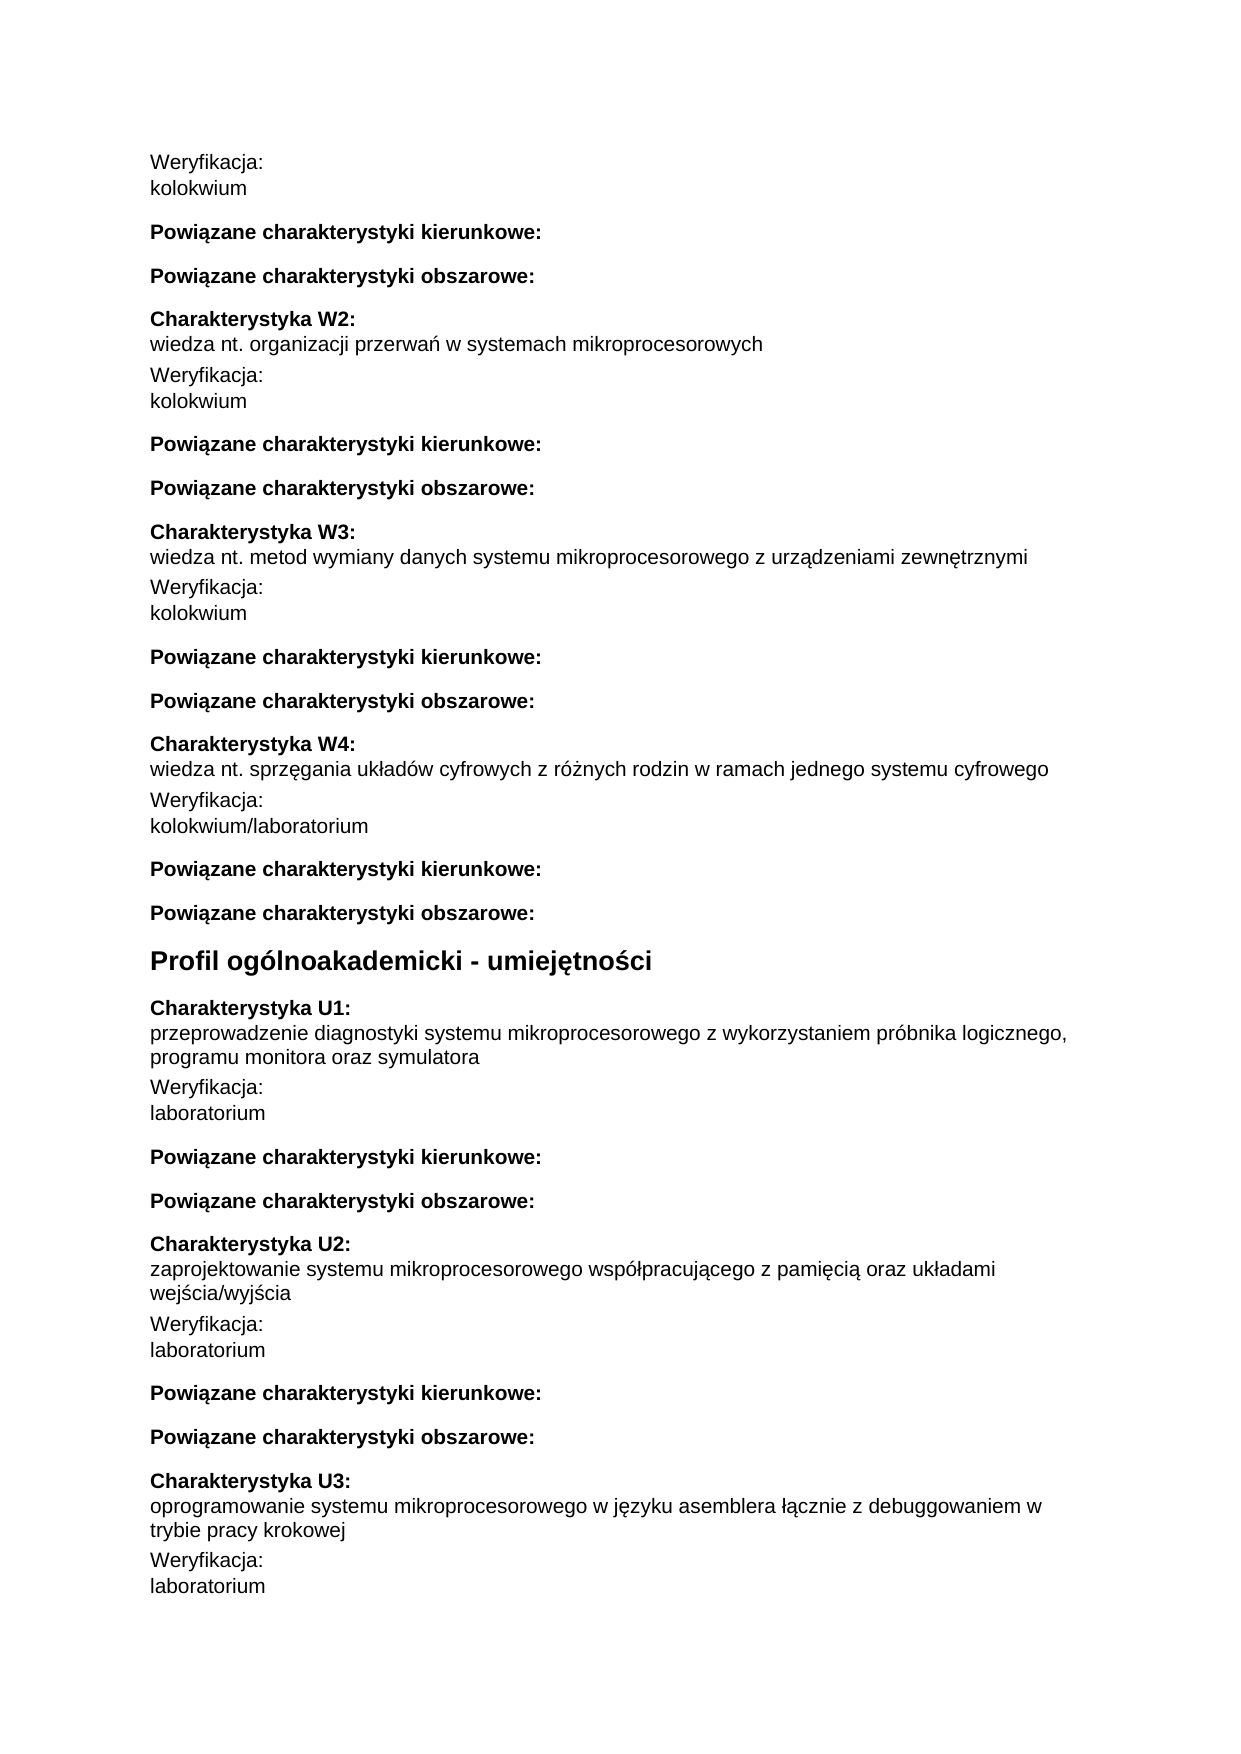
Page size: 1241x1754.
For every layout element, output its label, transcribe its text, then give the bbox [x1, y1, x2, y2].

text Charakterystyka W4: [150, 732, 1090, 756]
text oprogramowanie systemu mikroprocesorowego w języku asemblera łącznie z debuggowaniem w trybie pracy krokowej [150, 1494, 1090, 1542]
text Weryfikacja: [150, 575, 1090, 599]
text laboratorium [150, 1101, 1090, 1125]
text wiedza nt. metod wymiany danych systemu mikroprocesorowego z urządzeniami zewnętrznymi [150, 545, 1090, 569]
text kolokwium/laboratorium [150, 813, 1090, 837]
text Powiązane charakterystyki kierunkowe: [150, 432, 1090, 456]
text Charakterystyka W3: [150, 520, 1090, 544]
text Powiązane charakterystyki obszarowe: [150, 901, 1090, 925]
text Powiązane charakterystyki kierunkowe: [150, 645, 1090, 669]
text Weryfikacja: [150, 1075, 1090, 1099]
text Powiązane charakterystyki obszarowe: [150, 263, 1090, 287]
subtitle Profil ogólnoakademicki - umiejętności [150, 945, 1090, 976]
text Weryfikacja: [150, 150, 1090, 174]
text zaprojektowanie systemu mikroprocesorowego współpracującego z pamięcią oraz układami wejścia/wyjścia [150, 1257, 1090, 1305]
text Charakterystyka W2: [150, 307, 1090, 331]
text Weryfikacja: [150, 1311, 1090, 1335]
text laboratorium [150, 1337, 1090, 1361]
text Powiązane charakterystyki obszarowe: [150, 476, 1090, 500]
text Powiązane charakterystyki kierunkowe: [150, 1381, 1090, 1405]
text przeprowadzenie diagnostyki systemu mikroprocesorowego z wykorzystaniem próbnika logicznego, programu monitora oraz symulatora [150, 1021, 1090, 1069]
text Powiązane charakterystyki kierunkowe: [150, 220, 1090, 244]
text Powiązane charakterystyki obszarowe: [150, 1188, 1090, 1212]
text Powiązane charakterystyki obszarowe: [150, 688, 1090, 712]
text kolokwium [150, 176, 1090, 200]
text kolokwium [150, 388, 1090, 412]
text Weryfikacja: [150, 362, 1090, 386]
text Powiązane charakterystyki kierunkowe: [150, 857, 1090, 881]
text Powiązane charakterystyki obszarowe: [150, 1425, 1090, 1449]
text Powiązane charakterystyki kierunkowe: [150, 1145, 1090, 1169]
text wiedza nt. sprzęgania układów cyfrowych z różnych rodzin w ramach jednego systemu cyfrowego [150, 757, 1090, 781]
text Weryfikacja: [150, 787, 1090, 811]
text Weryfikacja: [150, 1548, 1090, 1572]
text Charakterystyka U2: [150, 1232, 1090, 1256]
text laboratorium [150, 1574, 1090, 1598]
text Charakterystyka U3: [150, 1469, 1090, 1493]
text Charakterystyka U1: [150, 996, 1090, 1020]
text wiedza nt. organizacji przerwań w systemach mikroprocesorowych [150, 332, 1090, 356]
text kolokwium [150, 601, 1090, 625]
